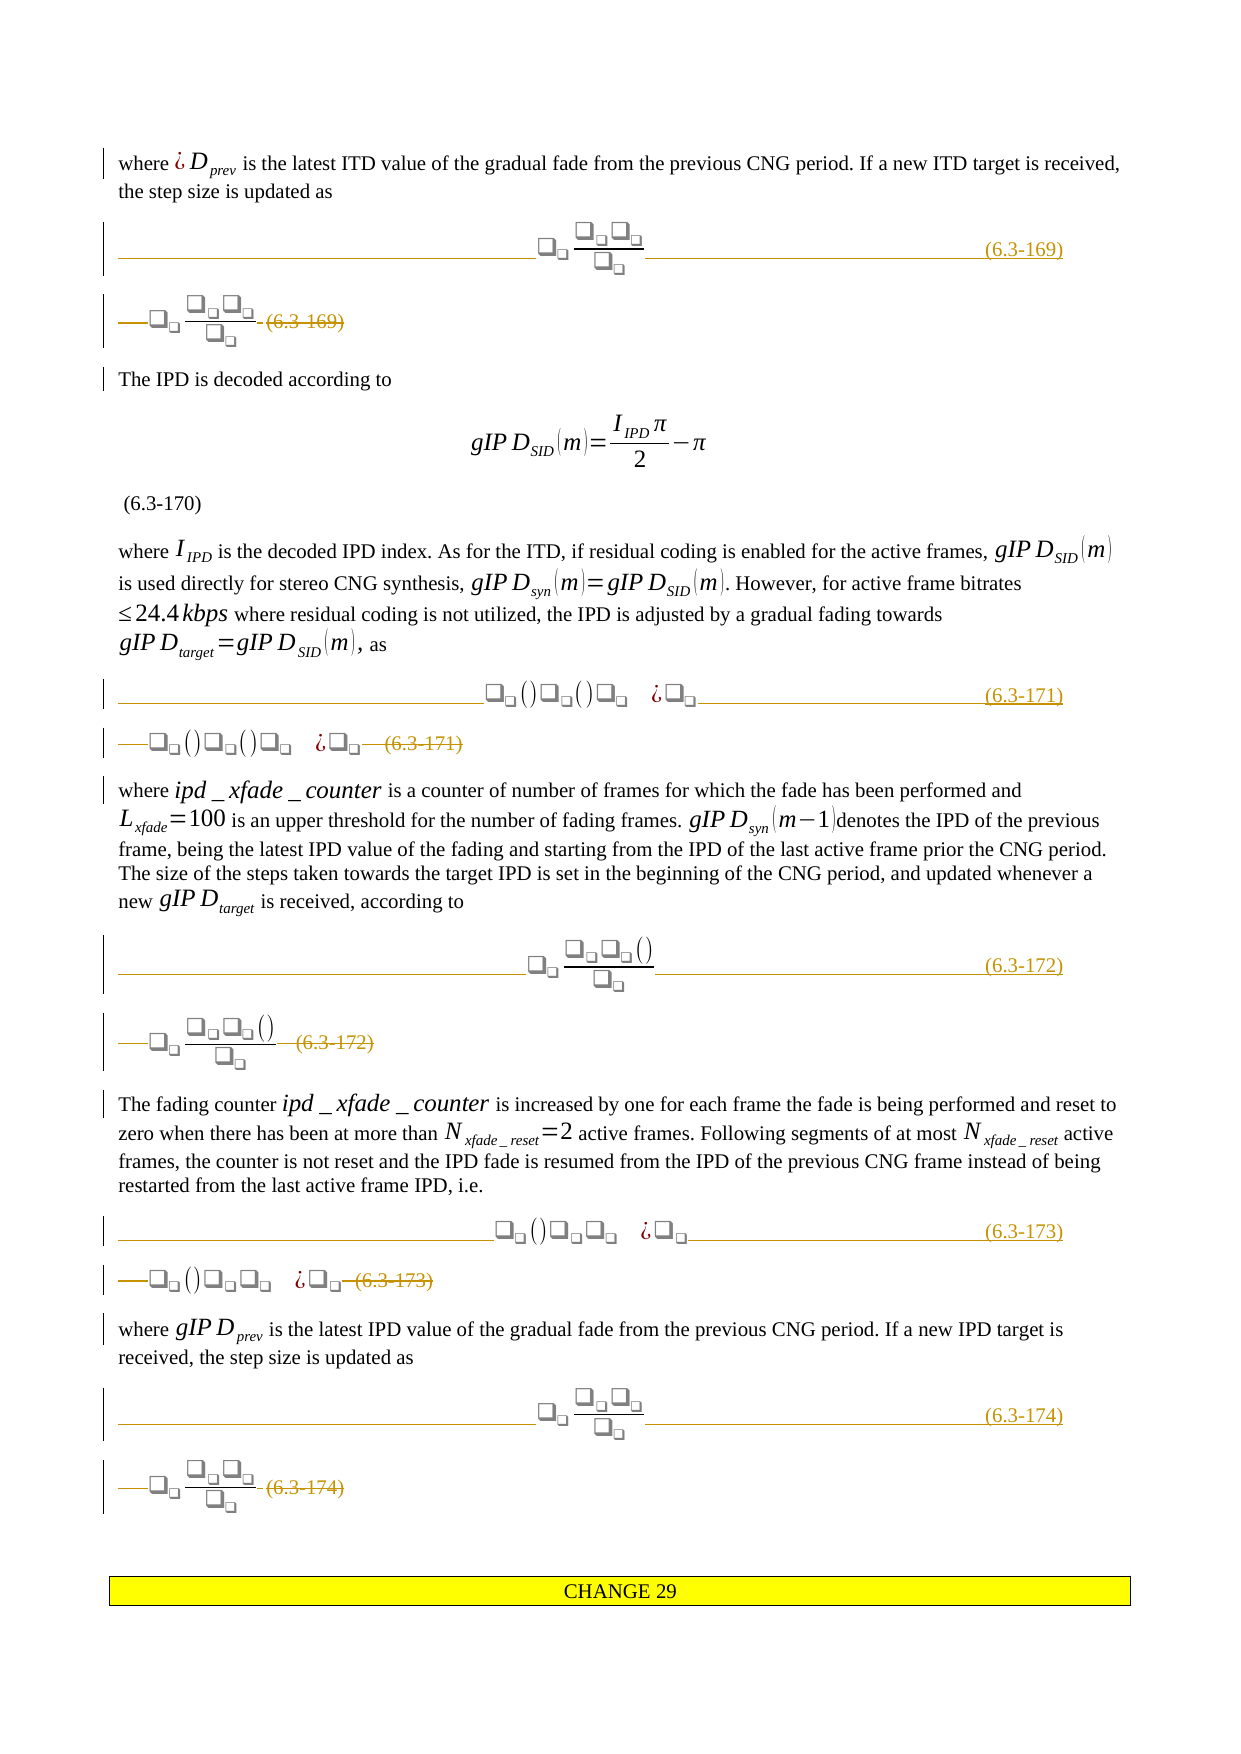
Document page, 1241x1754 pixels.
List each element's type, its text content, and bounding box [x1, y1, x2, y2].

text The IPD is decoded according to [118, 367, 1122, 391]
text (6.3-170) [118, 491, 1122, 515]
text where is the latest ITD value of the gradual fade from the previous CNG period. If a new ITD target is received, the step size is updated as [118, 148, 1122, 203]
text where is the latest IPD value of the gradual fade from the previous CNG period. If a new IPD target is received, the step size is updated as [118, 1313, 1122, 1369]
text where is the decoded IPD index. As for the ITD, if residual coding is enabled for the active frames, is used directly for stereo CNG synthesis, . However, for active frame bitrates where residual coding is not utilized, the IPD is adjusted by a gradual fading towards as [118, 534, 1122, 660]
text The fading counter is increased by one for each frame the fade is being performed and reset to zero when there has been at more than active frames. Following segments of at most active frames, the counter is not reset and the IPD fade is resumed from the IPD of the previous CNG frame instead of being restarted from the last active frame IPD, i.e. [118, 1090, 1122, 1197]
text where is a counter of number of frames for which the fade has been performed and is an upper threshold for the number of fading frames. denotes the IPD of the previous frame, being the latest IPD value of the fading and starting from the IPD of the last active frame prior the CNG period. The size of the steps taken towards the target IPD is set in the beginning of the CNG period, and updated whenever a new is received, according to [118, 776, 1122, 916]
